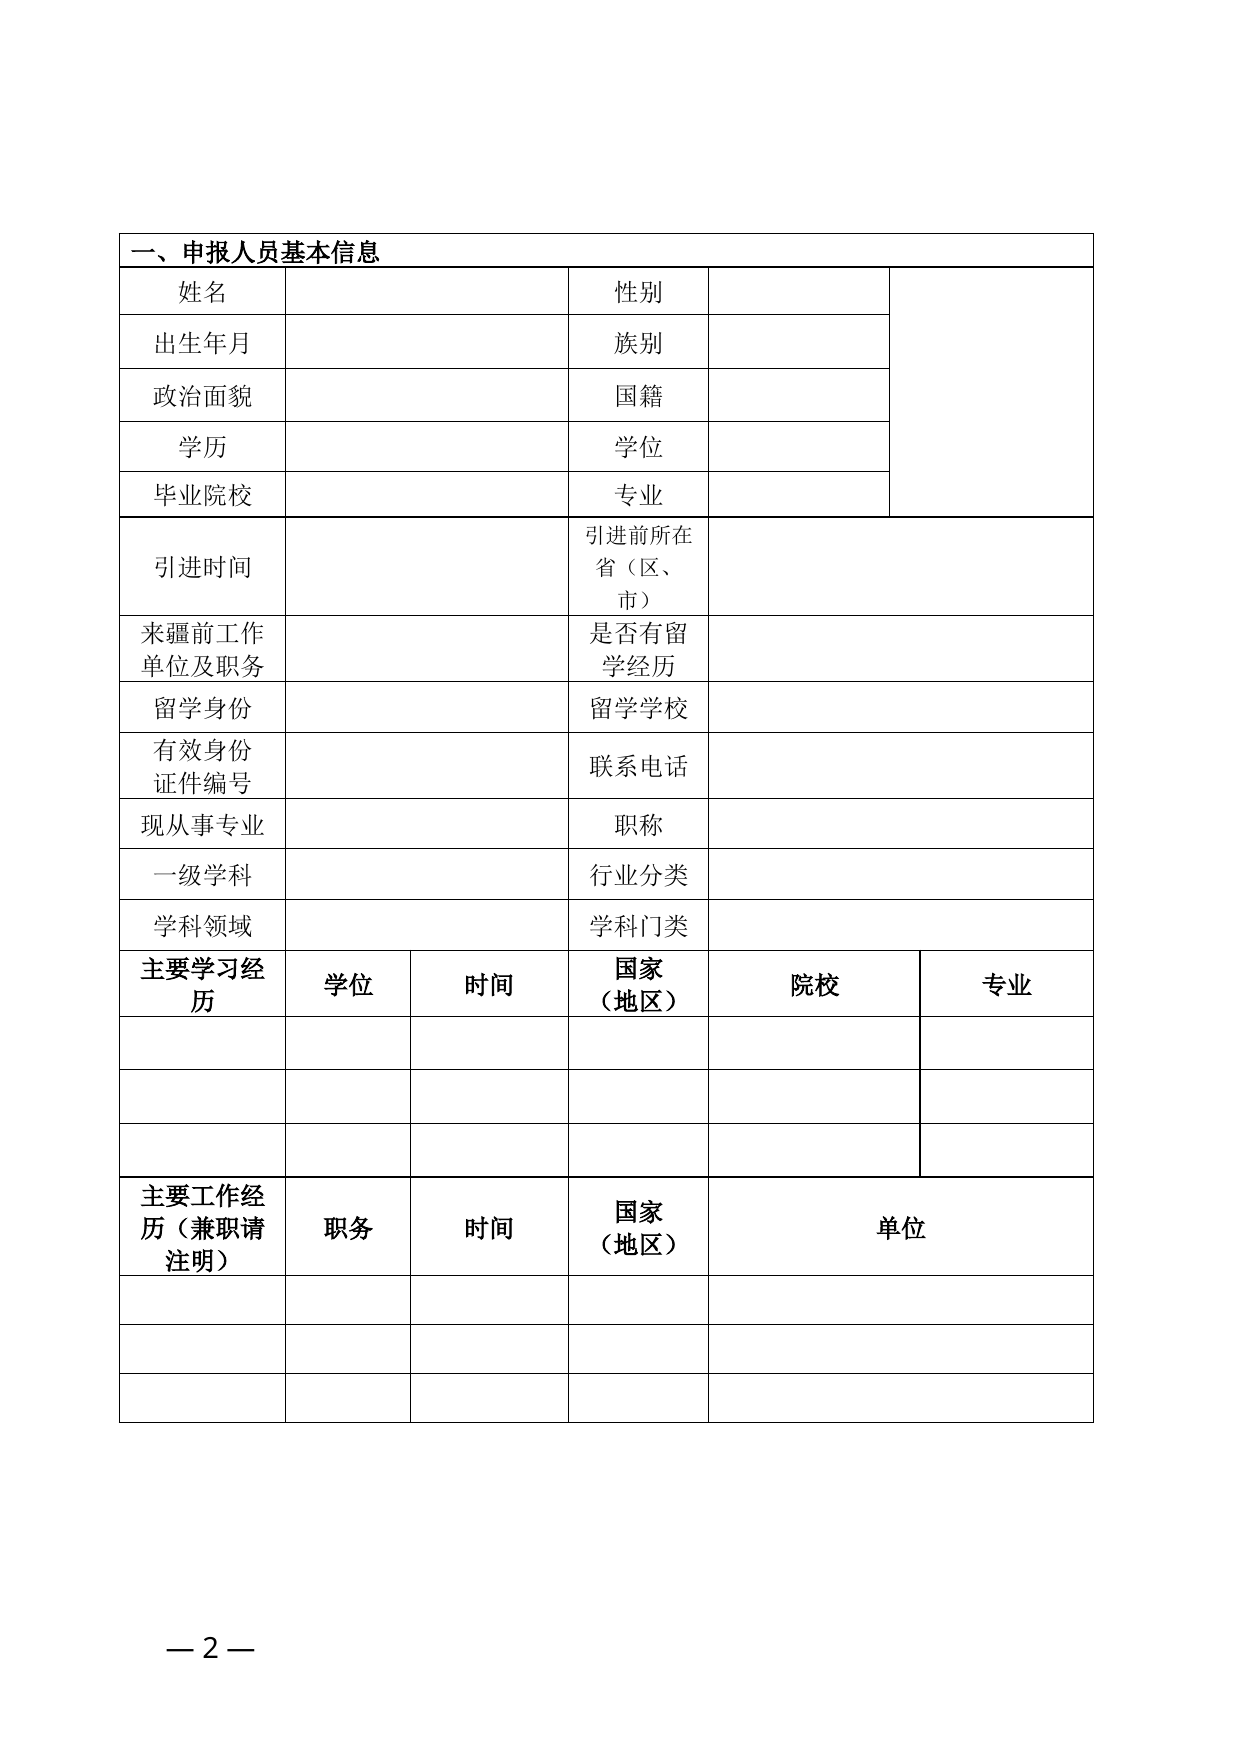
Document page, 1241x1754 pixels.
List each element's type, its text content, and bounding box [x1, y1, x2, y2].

table_cell [286, 369, 568, 421]
table_cell [709, 682, 1093, 732]
table_cell 时间 [411, 1178, 568, 1275]
table_cell [286, 682, 568, 732]
table_cell [286, 268, 568, 314]
table_cell [120, 1276, 285, 1324]
table_cell [286, 1124, 410, 1176]
table_cell 职称 [569, 799, 708, 848]
table_cell 毕业院校 [120, 472, 285, 516]
table_cell [709, 518, 1093, 615]
table_cell 一级学科 [120, 849, 285, 899]
table_cell 出生年月 [120, 315, 285, 367]
table_cell [709, 472, 889, 516]
table_cell [569, 1017, 708, 1069]
table_cell 主要工作经历（兼职请注明） [120, 1178, 285, 1275]
table_cell [120, 1017, 285, 1069]
table_cell [411, 1276, 568, 1324]
table_cell [709, 733, 1093, 798]
table_cell [411, 1124, 568, 1176]
table_cell [569, 1276, 708, 1324]
table_cell [286, 733, 568, 798]
table_cell [120, 1070, 285, 1123]
table_cell [411, 1070, 568, 1123]
table_cell 留学身份 [120, 682, 285, 732]
table_cell 专业 [921, 951, 1093, 1016]
table_cell 时间 [411, 951, 568, 1016]
table_cell 留学学校 [569, 682, 708, 732]
table_cell 是否有留学经历 [569, 616, 708, 681]
table_cell 学历 [120, 422, 285, 471]
table_cell 族别 [569, 315, 708, 367]
table_cell 国家 （地区） [569, 951, 708, 1016]
table_cell 政治面貌 [120, 369, 285, 421]
table_cell [120, 1325, 285, 1373]
table_cell [709, 1374, 1093, 1422]
table_cell [286, 849, 568, 899]
table_cell [709, 1070, 919, 1123]
table_cell [286, 518, 568, 615]
table_cell [120, 1374, 285, 1422]
table_cell [921, 1124, 1093, 1176]
table_cell 国籍 [569, 369, 708, 421]
table_cell [709, 1276, 1093, 1324]
table_cell 来疆前工作 单位及职务 [120, 616, 285, 681]
table_cell 院校 [709, 951, 919, 1016]
table_cell [411, 1017, 568, 1069]
table_cell [709, 315, 889, 367]
table_cell 主要学习经历 [120, 951, 285, 1016]
table_cell [709, 422, 889, 471]
table_cell [709, 1124, 919, 1176]
table_cell [709, 1325, 1093, 1373]
table_cell 引进时间 [120, 518, 285, 615]
table_cell 学科门类 [569, 900, 708, 949]
table_cell 姓名 [120, 268, 285, 314]
table_cell [411, 1374, 568, 1422]
table_cell 学位 [286, 951, 410, 1016]
table_cell [286, 900, 568, 949]
table_cell 现从事专业 [120, 799, 285, 848]
table_cell [286, 1017, 410, 1069]
table_cell [709, 1017, 919, 1069]
table_cell 职务 [286, 1178, 410, 1275]
table_cell [709, 799, 1093, 848]
table_cell [286, 315, 568, 367]
table_cell [709, 900, 1093, 949]
table_cell [709, 268, 889, 314]
table_cell 国家 （地区） [569, 1178, 708, 1275]
table_cell [286, 1325, 410, 1373]
table_cell 单位 [709, 1178, 1093, 1275]
table_cell [569, 1325, 708, 1373]
table_cell [709, 616, 1093, 681]
table_cell [709, 369, 889, 421]
table_cell 专业 [569, 472, 708, 516]
table_cell 性别 [569, 268, 708, 314]
table_cell [286, 616, 568, 681]
table_cell [709, 849, 1093, 899]
table_cell 学位 [569, 422, 708, 471]
table_cell [120, 1124, 285, 1176]
table_cell [286, 1070, 410, 1123]
table_cell 学科领域 [120, 900, 285, 949]
table_cell [286, 472, 568, 516]
table_cell [890, 268, 1093, 516]
table_cell [286, 1374, 410, 1422]
table_cell [411, 1325, 568, 1373]
table_cell 联系电话 [569, 733, 708, 798]
table_cell [569, 1124, 708, 1176]
table_cell [921, 1017, 1093, 1069]
table_cell [569, 1070, 708, 1123]
table_cell 有效身份 证件编号 [120, 733, 285, 798]
table_cell 引进前所在省（区、市） [569, 518, 708, 615]
table_cell 行业分类 [569, 849, 708, 899]
table_cell [569, 1374, 708, 1422]
table_cell [921, 1070, 1093, 1123]
table_cell [286, 1276, 410, 1324]
table_cell [286, 799, 568, 848]
table_cell [286, 422, 568, 471]
table_header 一、申报人员基本信息 [120, 234, 1093, 266]
